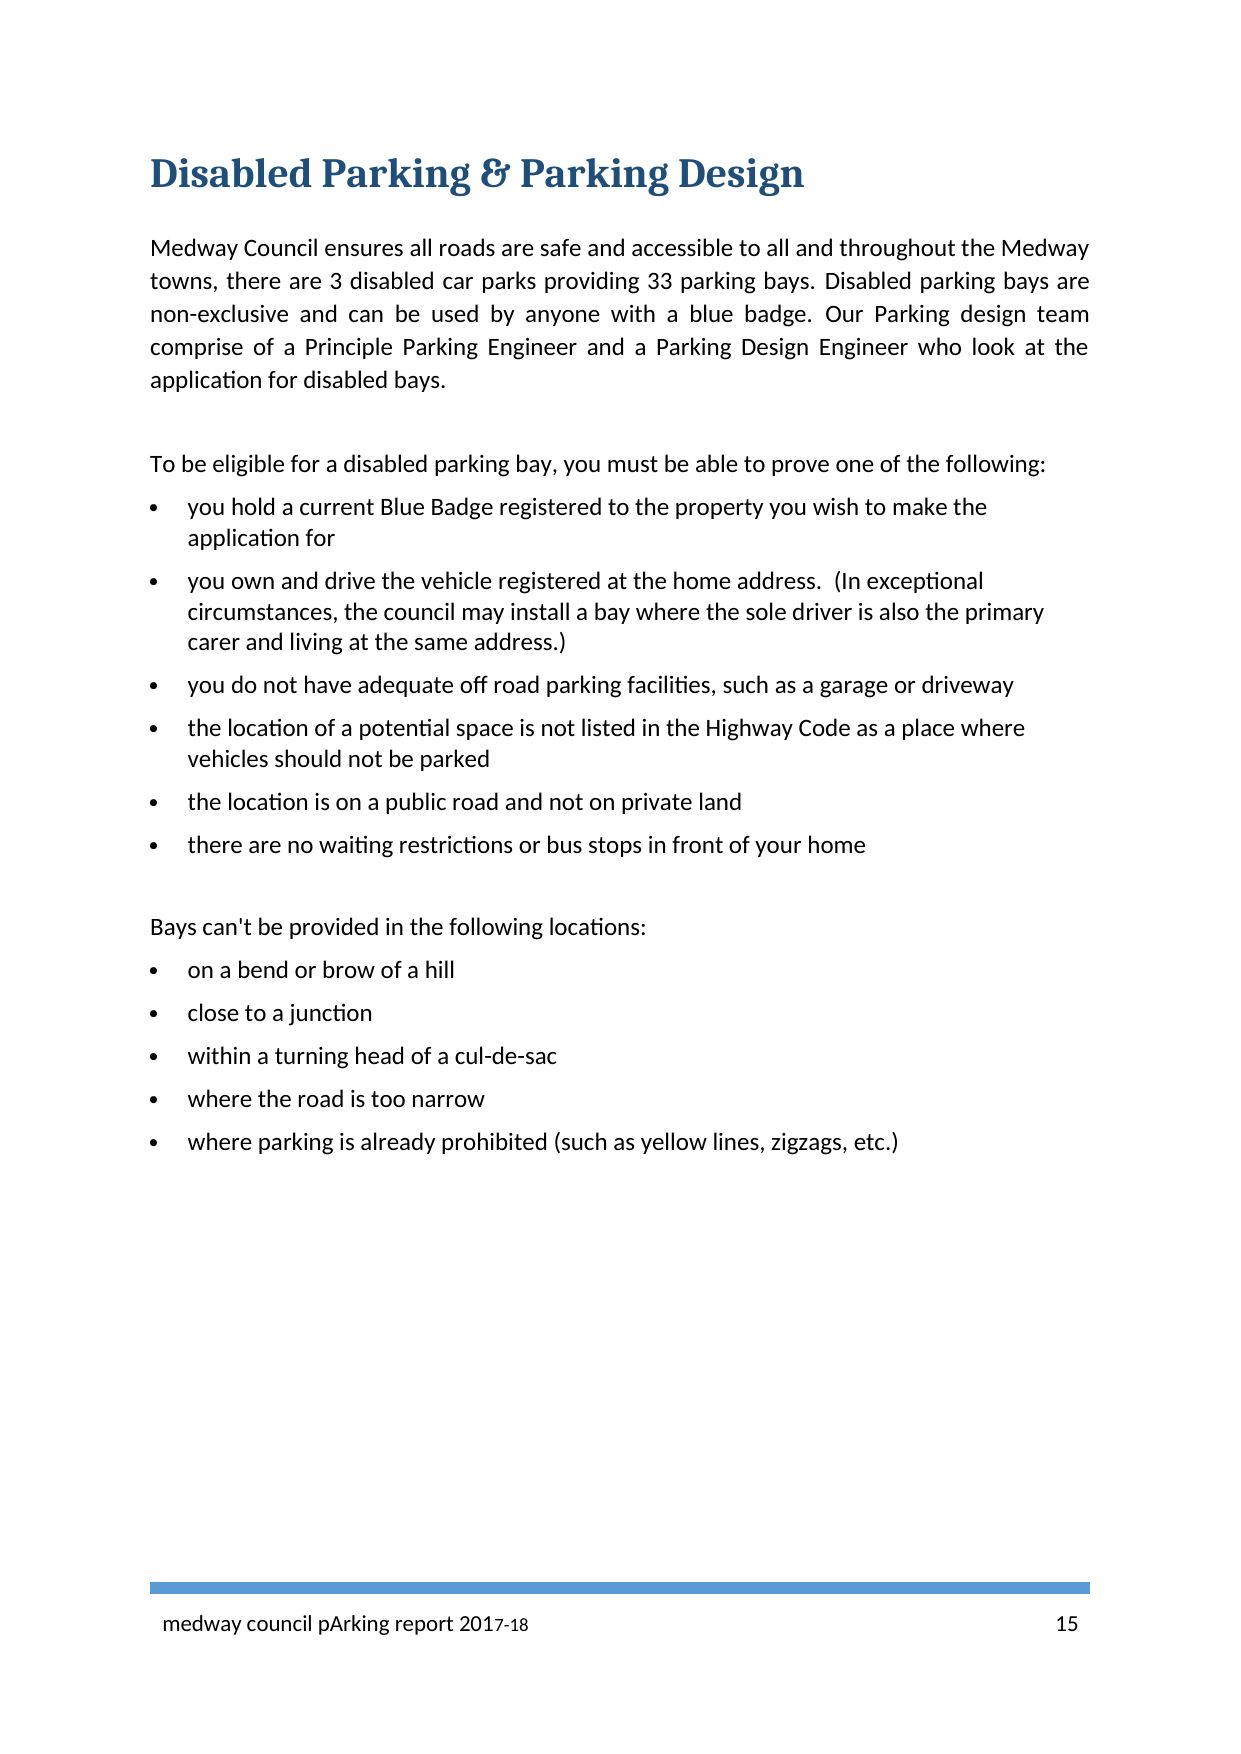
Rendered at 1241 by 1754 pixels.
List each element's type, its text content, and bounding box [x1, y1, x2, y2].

list there are no waiting restrictions or bus stops in front of your home [150, 829, 1090, 859]
text To be eligible for a disabled parking bay, you must be able to prove one of the following: [150, 448, 1090, 479]
list you do not have adequate off road parking facilities, such as a garage or driveway [150, 669, 1090, 700]
list the location of a potential space is not listed in the Highway Code as a place where vehicles should not be parked [150, 712, 1090, 773]
list the location is on a public road and not on private land [150, 786, 1090, 816]
list on a bend or brow of a hill [150, 954, 1090, 984]
list where the road is too narrow [150, 1083, 1090, 1113]
list where parking is already prohibited (such as yellow lines, zigzags, etc.) [150, 1126, 1090, 1157]
text Bays can't be provided in the following locations: [150, 911, 1090, 941]
text Medway Council ensures all roads are safe and accessible to all and throughout the Medway towns, there are 3 disabled car parks providing 33 parking bays. Disabled parking bays are non-exclusive and can be used by anyone with a blue badge. Our Parking design team comprise of a Principle Parking Engineer and a Parking Design Engineer who look at the application for disabled bays. [150, 232, 1090, 394]
list close to a junction [150, 997, 1090, 1027]
subtitle Disabled Parking & Parking Design [150, 150, 1090, 198]
list you hold a current Blue Badge registered to the property you wish to make the application for [150, 492, 1090, 553]
list you own and drive the vehicle registered at the home address. (In exceptional circumstances, the council may install a bay where the sole driver is also the primary carer and living at the same address.) [150, 565, 1090, 657]
list within a turning head of a cul-de-sac [150, 1040, 1090, 1071]
